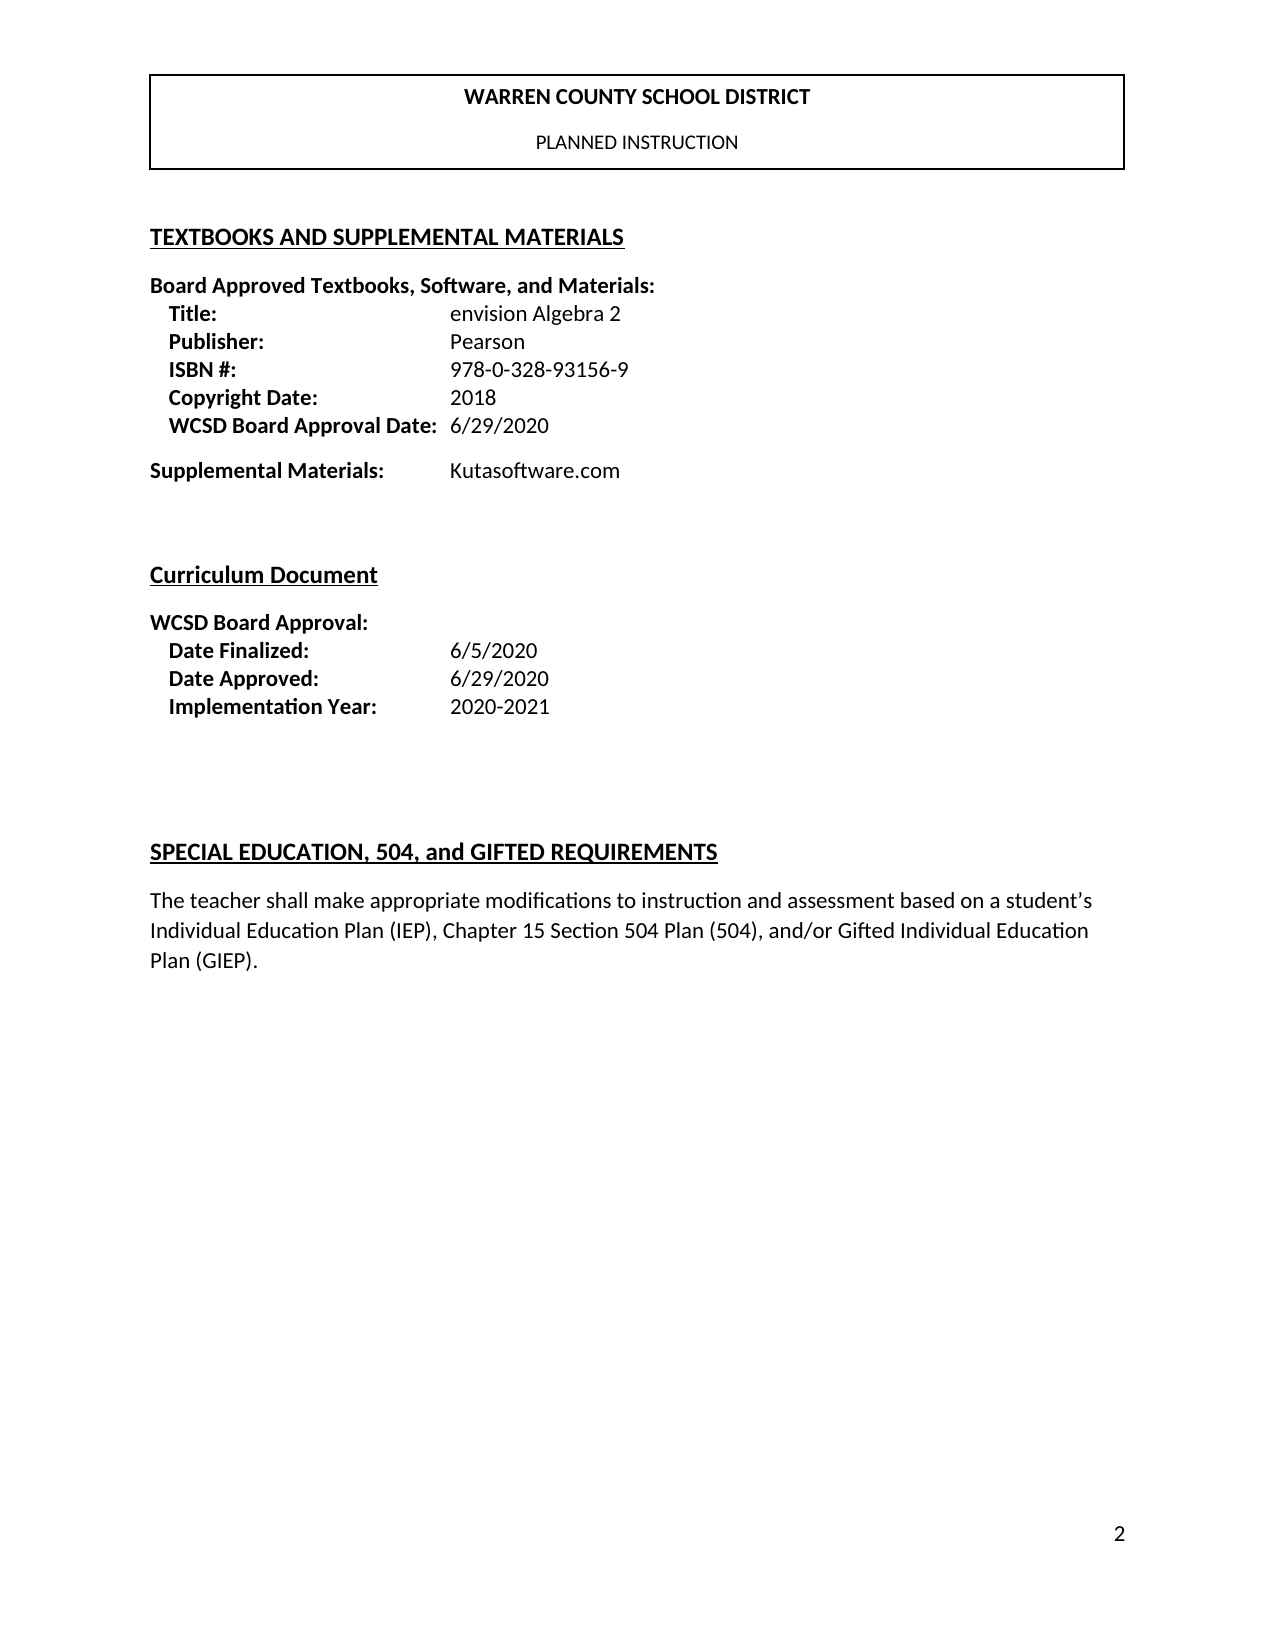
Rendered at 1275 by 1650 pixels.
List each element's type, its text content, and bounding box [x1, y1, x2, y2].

text Date Finalized: [169, 636, 1125, 664]
text Implementation Year: [169, 692, 1125, 721]
text Date Approved: [169, 664, 1125, 692]
text Board Approved Textbooks, Software, and Materials: [150, 271, 1125, 299]
text WCSD Board Approval: [150, 608, 1125, 636]
text ISBN #: [169, 355, 1125, 383]
text Supplemental Materials: [150, 456, 1125, 484]
text Publisher: [169, 327, 1125, 355]
text Copyright Date: [169, 383, 1125, 411]
text SPECIAL EDUCATION, 504, and GIFTED REQUIREMENTS [150, 836, 1125, 867]
text TEXTBOOKS AND SUPPLEMENTAL MATERIALS [150, 222, 1125, 252]
text The teacher shall make appropriate modifications to instruction and assessment based on a student’s Individual Education Plan (IEP), Chapter 15 Section 504 Plan (504), and/or Gifted Individual Education Plan (GIEP). [150, 886, 1125, 974]
text WCSD Board Approval Date: [169, 411, 1125, 439]
text Title: [169, 299, 1125, 327]
text Curriculum Document [150, 559, 1125, 589]
